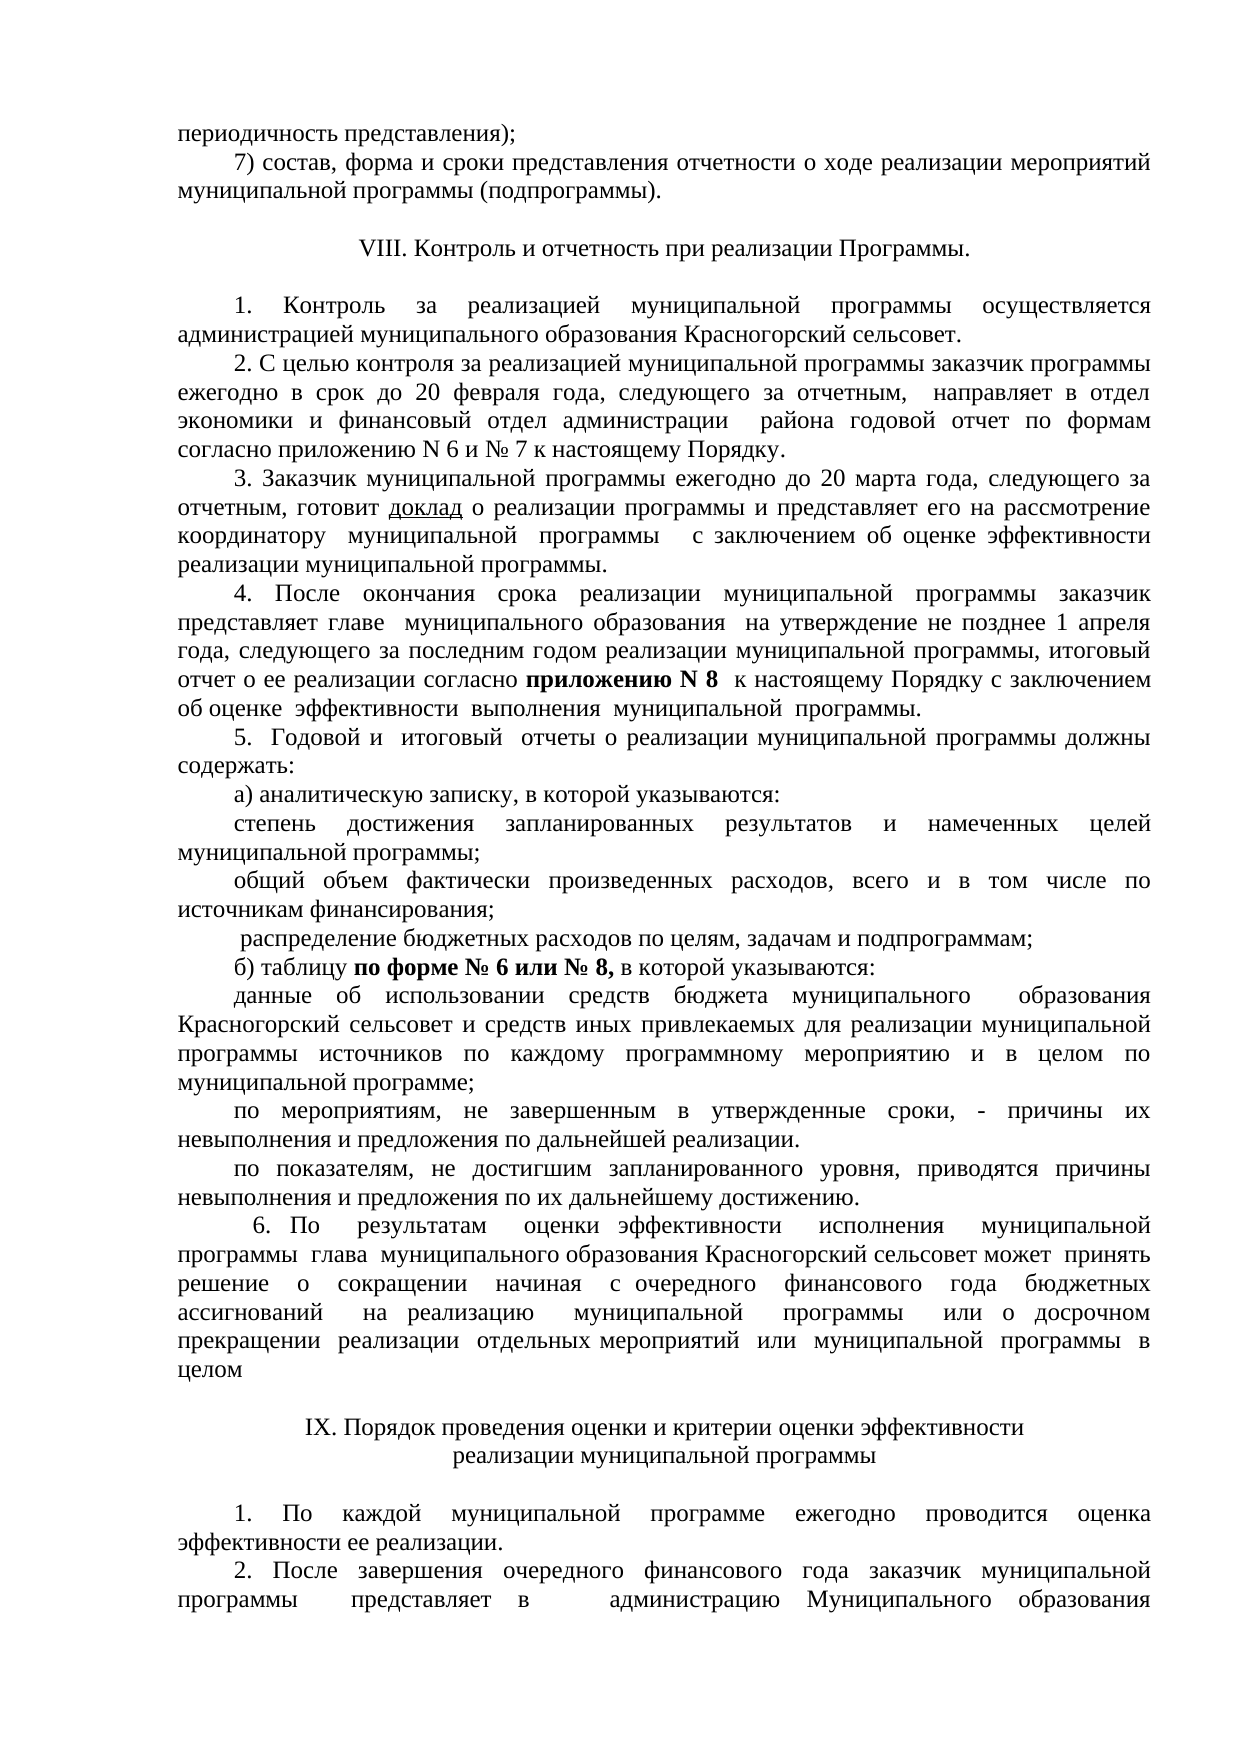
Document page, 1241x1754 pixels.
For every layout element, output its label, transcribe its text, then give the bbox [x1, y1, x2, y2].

text 1. По каждой муниципальной программе ежегодно проводится оценка эффективности ее реализации. [177, 1498, 1152, 1556]
text IX. Порядок проведения оценки и критерии оценки эффективности [177, 1412, 1152, 1441]
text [177, 118, 1152, 147]
text 6. По результатам оценки эффективности исполнения муниципальной программы глава муниципального образования Красногорский сельсовет может принять решение о сокращении начиная с очередного финансового года бюджетных ассигнований на реализацию муниципальной программы или о досрочном прекращении реализации отдельных мероприятий или муниципальной программы в целом [177, 1211, 1152, 1383]
text по мероприятиям, не завершенным в утвержденные сроки, - причины их невыполнения и предложения по дальнейшей реализации. [177, 1096, 1152, 1153]
text б) таблицу по форме № 6 или № 8, в которой указываются: [177, 952, 1152, 981]
text общий объем фактически произведенных расходов, всего и в том числе по источникам финансирования; [177, 866, 1152, 923]
text 7) состав, форма и сроки представления отчетности о ходе реализации мероприятий муниципальной программы (подпрограммы). [177, 147, 1152, 204]
text данные об использовании средств бюджета муниципального образования Красногорский сельсовет и средств иных привлекаемых для реализации муниципальной программы источников по каждому программному мероприятию и в целом по муниципальной программе; [177, 981, 1152, 1096]
text 3. Заказчик муниципальной программы ежегодно до 20 марта года, следующего за отчетным, готовит доклад о реализации программы и представляет его на рассмотрение координатору муниципальной программы с заключением об оценке эффективности реализации муниципальной программы. [177, 463, 1152, 578]
text степень достижения запланированных результатов и намеченных целей муниципальной программы; [177, 808, 1152, 866]
text реализации муниципальной программы [177, 1441, 1152, 1469]
text 1. Контроль за реализацией муниципальной программы осуществляется администрацией муниципального образования Красногорский сельсовет. [177, 291, 1152, 348]
text распределение бюджетных расходов по целям, задачам и подпрограммам; [177, 923, 1152, 952]
text VIII. Контроль и отчетность при реализации Программы. [177, 233, 1152, 262]
text 5. Годовой и итоговый отчеты о реализации муниципальной программы должны содержать: [177, 722, 1152, 779]
text 2. С целью контроля за реализацией муниципальной программы заказчик программы ежегодно в срок до 20 февраля года, следующего за отчетным, направляет в отдел экономики и финансовый отдел администрации района годовой отчет по формам согласно приложению N 6 и № 7 к настоящему Порядку. [177, 348, 1152, 463]
text а) аналитическую записку, в которой указываются: [177, 779, 1152, 808]
text по показателям, не достигшим запланированного уровня, приводятся причины невыполнения и предложения по их дальнейшему достижению. [177, 1153, 1152, 1211]
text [177, 1556, 1152, 1613]
text 4. После окончания срока реализации муниципальной программы заказчик представляет главе муниципального образования на утверждение не позднее 1 апреля года, следующего за последним годом реализации муниципальной программы, итоговый отчет о ее реализации согласно приложению N 8 к настоящему Порядку с заключением об оценке эффективности выполнения муниципальной программы. [177, 578, 1152, 722]
